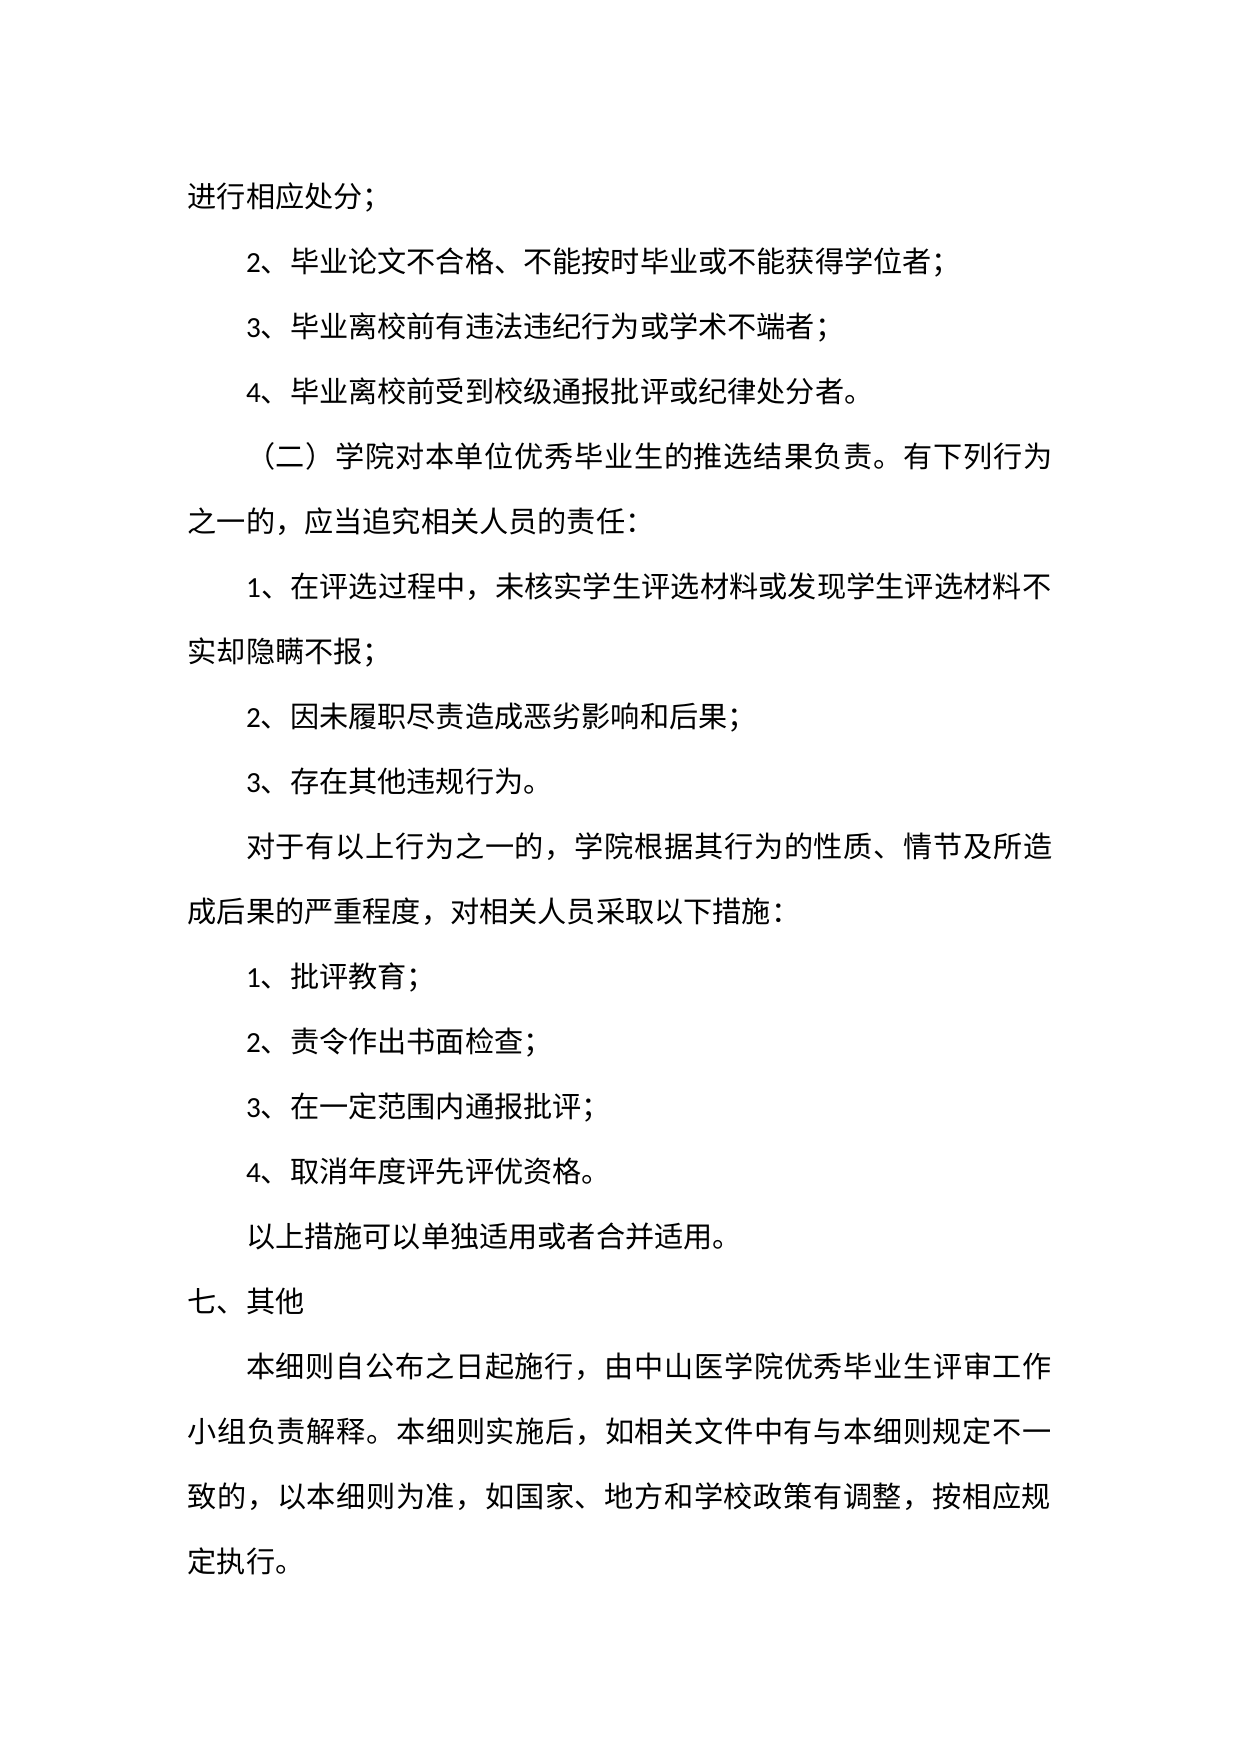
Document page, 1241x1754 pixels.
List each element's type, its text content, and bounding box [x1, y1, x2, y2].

text 1、批评教育； [187, 942, 1053, 1007]
text 本细则自公布之日起施行，由中山医学院优秀毕业生评审工作小组负责解释。本细则实施后，如相关文件中有与本细则规定不一致的，以本细则为准，如国家、地方和学校政策有调整，按相应规定执行。 [187, 1332, 1053, 1592]
text 3、毕业离校前有违法违纪行为或学术不端者； [187, 292, 1053, 357]
text 七、其他 [187, 1267, 1053, 1332]
text 以上措施可以单独适用或者合并适用。 [187, 1202, 1053, 1267]
text 2、毕业论文不合格、不能按时毕业或不能获得学位者； [187, 227, 1053, 292]
text 3、存在其他违规行为。 [187, 747, 1053, 812]
text （二）学院对本单位优秀毕业生的推选结果负责。有下列行为之一的，应当追究相关人员的责任： [187, 422, 1053, 552]
text 1、在评选过程中，未核实学生评选材料或发现学生评选材料不实却隐瞒不报； [187, 552, 1053, 682]
text 4、毕业离校前受到校级通报批评或纪律处分者。 [187, 357, 1053, 422]
text 对于有以上行为之一的，学院根据其行为的性质、情节及所造成后果的严重程度，对相关人员采取以下措施： [187, 812, 1053, 942]
text 2、责令作出书面检查； [187, 1007, 1053, 1072]
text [187, 162, 1053, 227]
text 4、取消年度评先评优资格。 [187, 1137, 1053, 1202]
text 3、在一定范围内通报批评； [187, 1072, 1053, 1137]
text 2、因未履职尽责造成恶劣影响和后果； [187, 682, 1053, 747]
